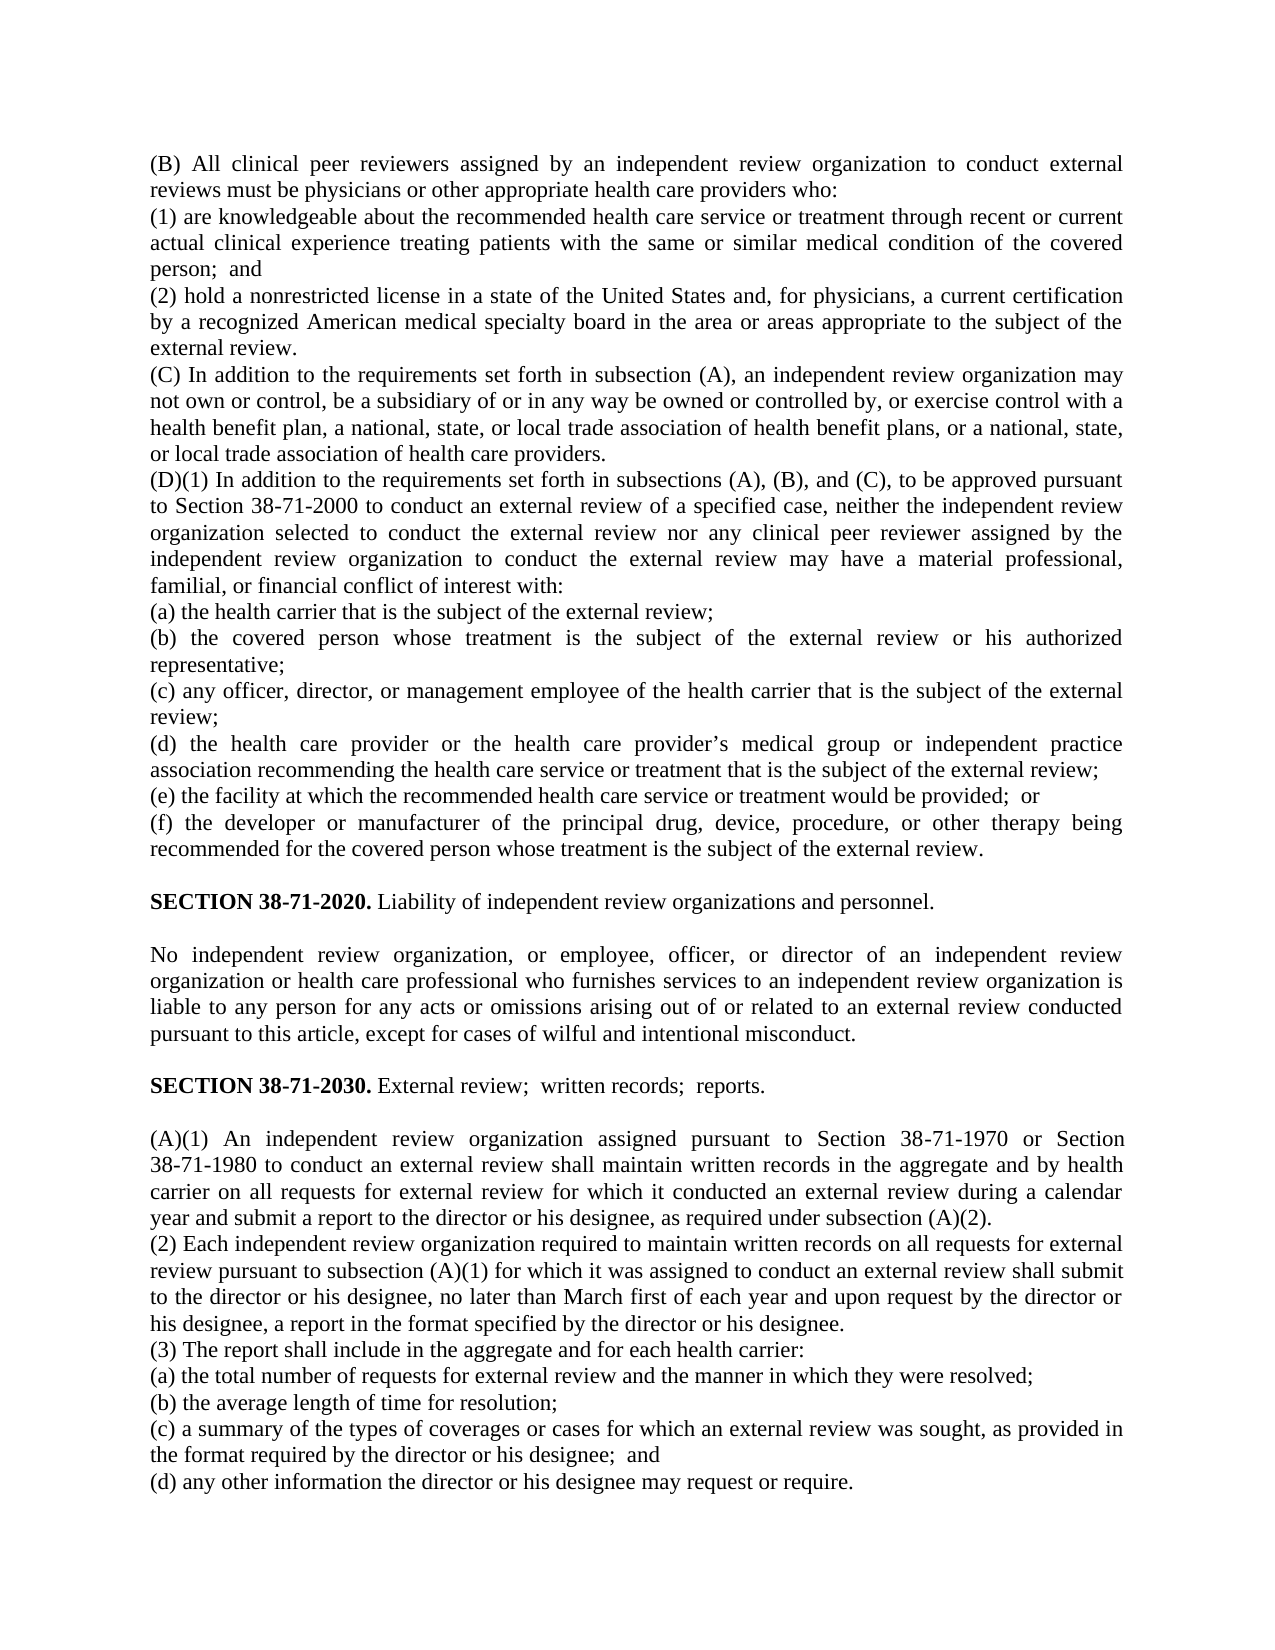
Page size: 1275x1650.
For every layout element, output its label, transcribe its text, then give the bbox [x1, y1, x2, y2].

text (2) hold a nonrestricted license in a state of the United States and, for physicians, a current certification by a recognized American medical specialty board in the area or areas appropriate to the subject of the external review. [150, 282, 1125, 361]
text SECTION 38-71-2030. External review; written records; reports. [150, 1072, 1125, 1099]
text (b) the covered person whose treatment is the subject of the external review or his authorized representative; [150, 624, 1125, 677]
text SECTION 38-71-2020. Liability of independent review organizations and personnel. [150, 888, 1125, 914]
text (2) Each independent review organization required to maintain written records on all requests for external review pursuant to subsection (A)(1) for which it was assigned to conduct an external review shall submit to the director or his designee, no later than March first of each year and upon request by the director or his designee, a report in the format specified by the director or his designee. [150, 1231, 1125, 1336]
text (b) the average length of time for resolution; [150, 1389, 1125, 1415]
text (3) The report shall include in the aggregate and for each health carrier: [150, 1336, 1125, 1362]
text (a) the health carrier that is the subject of the external review; [150, 598, 1125, 624]
text (d) the health care provider or the health care provider’s medical group or independent practice association recommending the health care service or treatment that is the subject of the external review; [150, 730, 1125, 782]
text (c) any officer, director, or management employee of the health carrier that is the subject of the external review; [150, 677, 1125, 730]
text (e) the facility at which the recommended health care service or treatment would be provided; or [150, 782, 1125, 809]
text (A)(1) An independent review organization assigned pursuant to Section 38-71-1970 or Section 38-71-1980 to conduct an external review shall maintain written records in the aggregate and by health carrier on all requests for external review for which it conducted an external review during a calendar year and submit a report to the director or his designee, as required under subsection (A)(2). [150, 1125, 1125, 1231]
text (f) the developer or manufacturer of the principal drug, device, procedure, or other therapy being recommended for the covered person whose treatment is the subject of the external review. [150, 809, 1125, 862]
text (d) any other information the director or his designee may request or require. [150, 1468, 1125, 1494]
text (D)(1) In addition to the requirements set forth in subsections (A), (B), and (C), to be approved pursuant to Section 38-71-2000 to conduct an external review of a specified case, neither the independent review organization selected to conduct the external review nor any clinical peer reviewer assigned by the independent review organization to conduct the external review may have a material professional, familial, or financial conflict of interest with: [150, 466, 1125, 598]
text (B) All clinical peer reviewers assigned by an independent review organization to conduct external reviews must be physicians or other appropriate health care providers who: [150, 150, 1125, 203]
text (a) the total number of requests for external review and the manner in which they were resolved; [150, 1362, 1125, 1389]
text (C) In addition to the requirements set forth in subsection (A), an independent review organization may not own or control, be a subsidiary of or in any way be owned or controlled by, or exercise control with a health benefit plan, a national, state, or local trade association of health benefit plans, or a national, state, or local trade association of health care providers. [150, 361, 1125, 466]
text (1) are knowledgeable about the recommended health care service or treatment through recent or current actual clinical experience treating patients with the same or similar medical condition of the covered person; and [150, 203, 1125, 282]
text No independent review organization, or employee, officer, or director of an independent review organization or health care professional who furnishes services to an independent review organization is liable to any person for any acts or omissions arising out of or related to an external review conducted pursuant to this article, except for cases of wilful and intentional misconduct. [150, 941, 1125, 1046]
